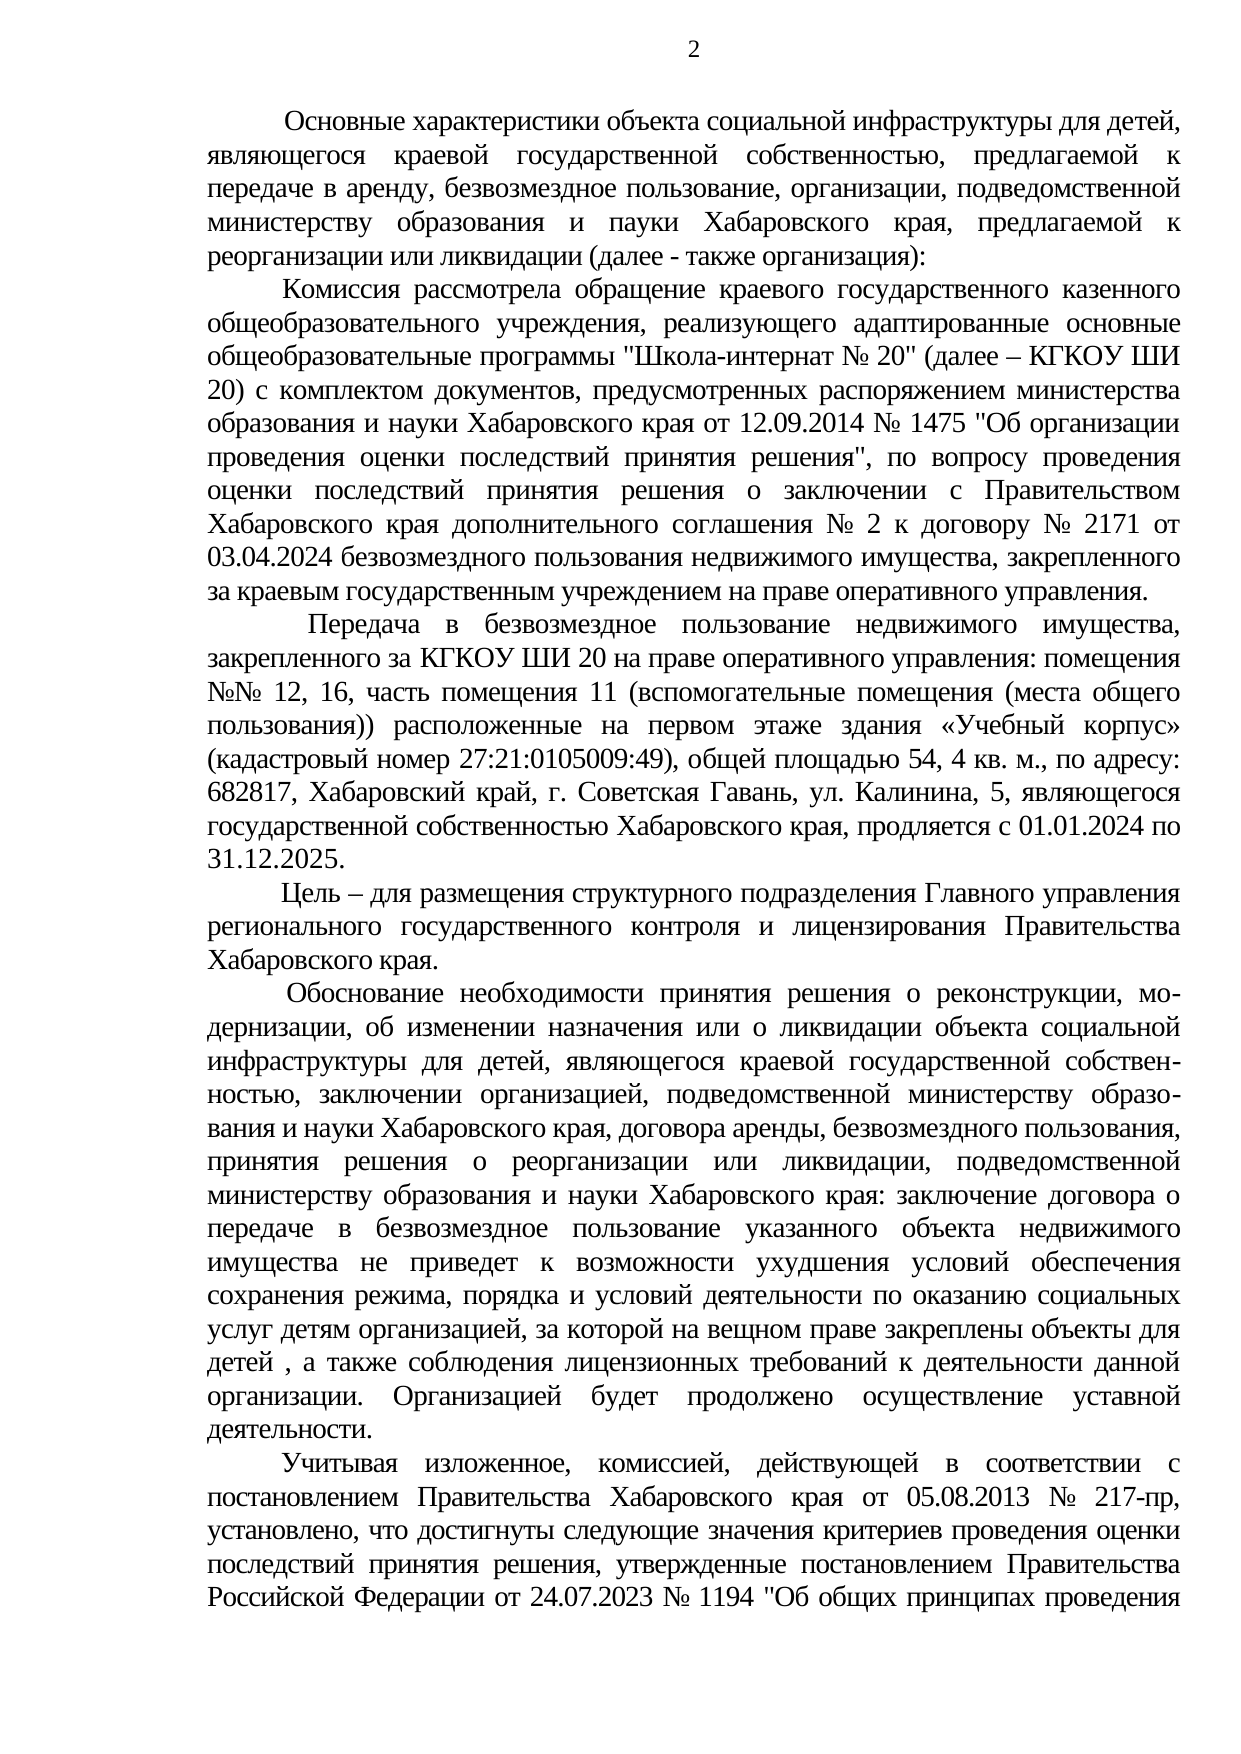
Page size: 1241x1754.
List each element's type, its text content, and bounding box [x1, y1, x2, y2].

text Цель – для размещения структурного подразделения Главного управления регионального государственного контроля и лицензирования Правительства Хабаровского края. [207, 875, 1181, 976]
text Передача в безвозмездное пользование недвижимого имущества, закрепленного за КГКОУ ШИ 20 на праве оперативного управления: помещения №№ 12, 16, часть помещения 11 (вспомогательные помещения (места общего пользования)) расположенные на первом этаже здания «Учебный корпус» (кадастровый номер 27:21:0105009:49), общей площадью 54, 4 кв. м., по адресу: 682817, Хабаровский край, г. Советская Гавань, ул. Калинина, 5, являющегося государственной собственностью Хабаровского края, продляется с 01.01.2024 по 31.12.2025. [207, 607, 1181, 875]
text Основные характеристики объекта социальной инфраструктуры для детей, являющегося краевой государственной собственностью, предлагаемой к передаче в аренду, безвозмездное пользование, организации, подведомственной министерству образования и пауки Хабаровского края, предлагаемой к реорганизации или ликвидации (далее - также организация): [207, 103, 1181, 271]
text Комиссия рассмотрела обращение краевого государственного казенного общеобразовательного учреждения, реализующего адаптированные основные общеобразовательные программы "Школа-интернат № 20" (далее – КГКОУ ШИ 20) с комплектом документов, предусмотренных распоряжением министерства образования и науки Хабаровского края от 12.09.2014 № 1475 "Об организации проведения оценки последствий принятия решения", по вопросу проведения оценки последствий принятия решения о заключении с Правительством Хабаровского края дополнительного соглашения № 2 к договору № 2171 от 03.04.2024 безвозмездного пользования недвижимого имущества, закрепленного за краевым государственным учреждением на праве оперативного управления. [207, 271, 1181, 607]
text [207, 1445, 1181, 1613]
text Обоснование необходимости принятия решения о реконструкции, модернизации, об изменении назначения или о ликвидации объекта социальной инфраструктуры для детей, являющегося краевой государственной собственностью, заключении организацией, подведомственной министерству образования и науки Хабаровского края, договора аренды, безвозмездного пользования, принятия решения о реорганизации или ликвидации, подведомственной министерству образования и науки Хабаровского края: заключение договора о передаче в безвозмездное пользование указанного объекта недвижимого имущества не приведет к возможности ухудшения условий обеспечения сохранения режима, порядка и условий деятельности по оказанию социальных услуг детям организацией, за которой на вещном праве закреплены объекты для детей , а также соблюдения лицензионных требований к деятельности данной организации. Организацией будет продолжено осуществление уставной деятельности. [207, 976, 1181, 1445]
